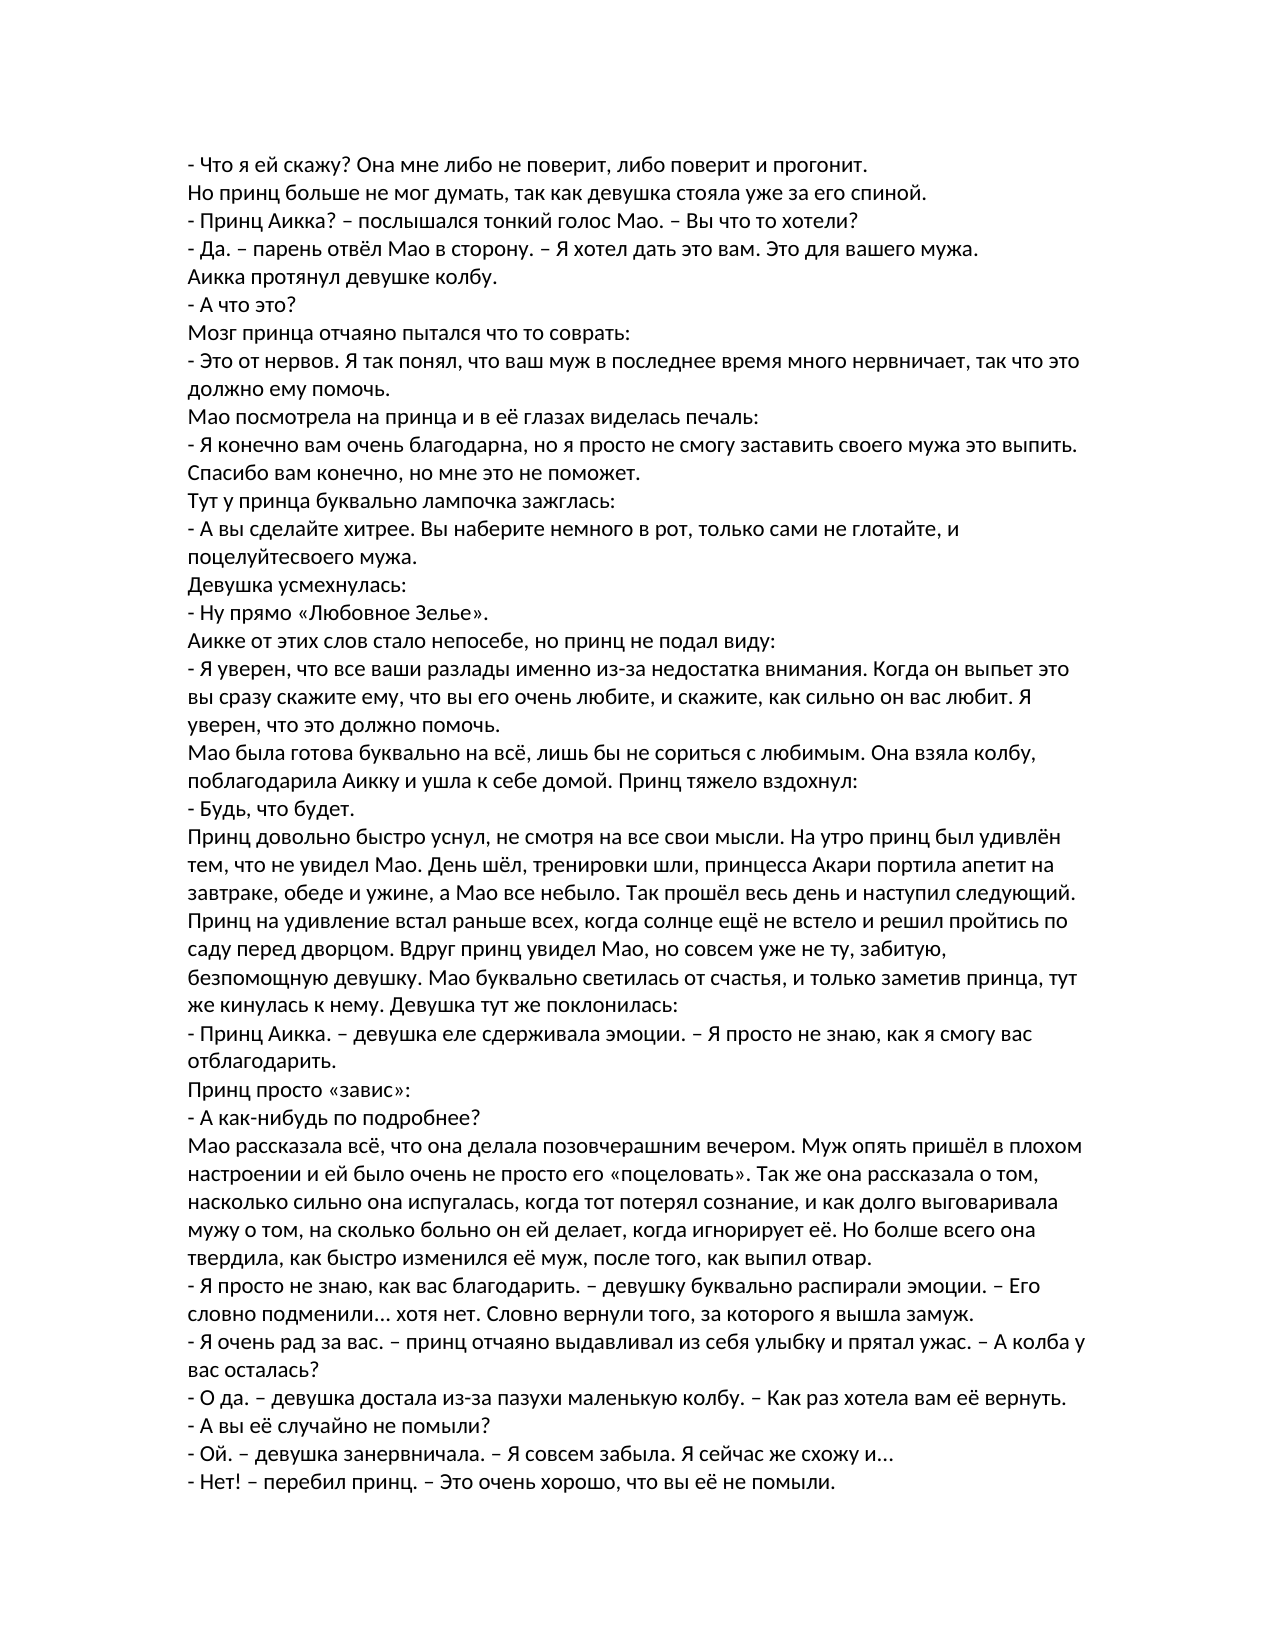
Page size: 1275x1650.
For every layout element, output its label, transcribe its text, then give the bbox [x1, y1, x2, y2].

text - Ну прямо «Любовное Зелье». [187, 598, 1087, 626]
text - Я конечно вам очень благодарна, но я просто не смогу заставить своего мужа это выпить. Спасибо вам конечно, но мне это не поможет. [187, 430, 1087, 486]
text - А как-нибудь по подробнее? [187, 1103, 1087, 1131]
text - Что я ей скажу? Она мне либо не поверит, либо поверит и прогонит. [187, 150, 1087, 178]
text - Это от нервов. Я так понял, что ваш муж в последнее время много нервничает, так что это должно ему помочь. [187, 346, 1087, 402]
text - А вы сделайте хитрее. Вы наберите немного в рот, только сами не глотайте, и поцелуйтесвоего мужа. [187, 514, 1087, 570]
text Мозг принца отчаяно пытался что то соврать: [187, 318, 1087, 346]
text - Будь, что будет. [187, 794, 1087, 822]
text Принц просто «завис»: [187, 1075, 1087, 1103]
text Принц довольно быстро уснул, не смотря на все свои мысли. На утро принц был удивлён тем, что не увидел Мао. День шёл, тренировки шли, принцесса Акари портила апетит на завтраке, обеде и ужине, а Мао все небыло. Так прошёл весь день и наступил следующий. Принц на удивление встал раньше всех, когда солнце ещё не встело и решил пройтись по саду перед дворцом. Вдруг принц увидел Мао, но совсем уже не ту, забитую, безпомощную девушку. Мао буквально светилась от счастья, и только заметив принца, тут же кинулась к нему. Девушка тут же поклонилась: [187, 822, 1087, 1019]
text Девушка усмехнулась: [187, 570, 1087, 598]
text - Принц Аикка? – послышался тонкий голос Мао. – Вы что то хотели? [187, 206, 1087, 234]
text Мао была готова буквально на всё, лишь бы не сориться с любимым. Она взяла колбу, поблагодарила Аикку и ушла к себе домой. Принц тяжело вздохнул: [187, 738, 1087, 794]
text - Ой. – девушка занервничала. – Я совсем забыла. Я сейчас же схожу и... [187, 1439, 1087, 1467]
text Тут у принца буквально лампочка зажглась: [187, 486, 1087, 514]
text - А что это? [187, 290, 1087, 318]
text - Нет! – перебил принц. – Это очень хорошо, что вы её не помыли. [187, 1467, 1087, 1495]
text Мао посмотрела на принца и в её глазах виделась печаль: [187, 402, 1087, 430]
text - О да. – девушка достала из-за пазухи маленькую колбу. – Как раз хотела вам её вернуть. [187, 1383, 1087, 1411]
text - Я уверен, что все ваши разлады именно из-за недостатка внимания. Когда он выпьет это вы сразу скажите ему, что вы его очень любите, и скажите, как сильно он вас любит. Я уверен, что это должно помочь. [187, 654, 1087, 738]
text Мао рассказала всё, что она делала позовчерашним вечером. Муж опять пришёл в плохом настроении и ей было очень не просто его «поцеловать». Так же она рассказала о том, насколько сильно она испугалась, когда тот потерял сознание, и как долго выговаривала мужу о том, на сколько больно он ей делает, когда игнорирует её. Но болше всего она твердила, как быстро изменился её муж, после того, как выпил отвар. [187, 1131, 1087, 1271]
text - Да. – парень отвёл Мао в сторону. – Я хотел дать это вам. Это для вашего мужа. [187, 234, 1087, 262]
text - Принц Аикка. – девушка еле сдерживала эмоции. – Я просто не знаю, как я смогу вас отблагодарить. [187, 1019, 1087, 1075]
text Аикке от этих слов стало непосебе, но принц не подал виду: [187, 626, 1087, 654]
text Аикка протянул девушке колбу. [187, 262, 1087, 290]
text - Я очень рад за вас. – принц отчаяно выдавливал из себя улыбку и прятал ужас. – А колба у вас осталась? [187, 1327, 1087, 1383]
text - А вы её случайно не помыли? [187, 1411, 1087, 1439]
text Но принц больше не мог думать, так как девушка стояла уже за его спиной. [187, 178, 1087, 206]
text - Я просто не знаю, как вас благодарить. – девушку буквально распирали эмоции. – Его словно подменили... хотя нет. Словно вернули того, за которого я вышла замуж. [187, 1271, 1087, 1327]
